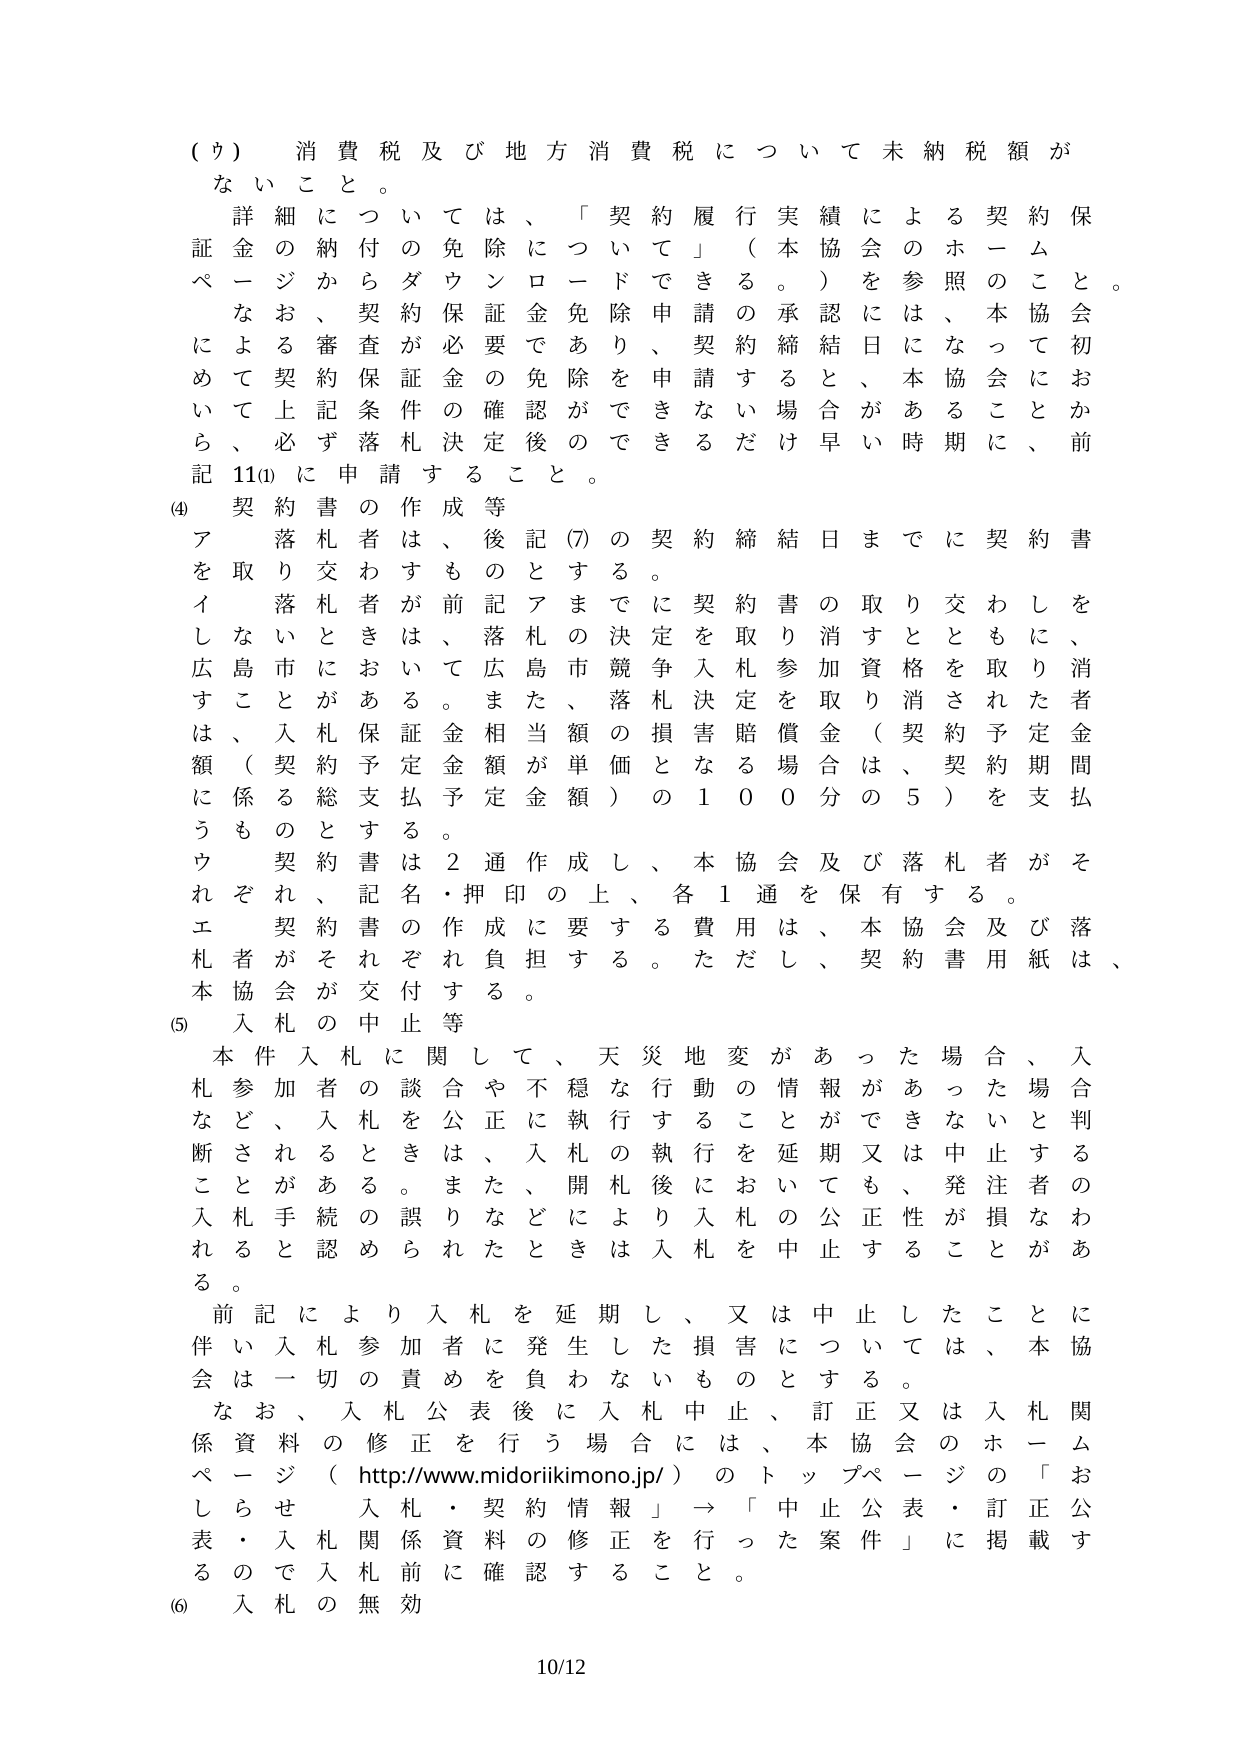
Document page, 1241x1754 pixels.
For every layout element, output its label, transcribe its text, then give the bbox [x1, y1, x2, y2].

text なお、入札公表後に入札中止、訂正又は入札関係資料の修正を行う場合には、本協会のホームページ（http://www.midoriikimono.jp/）のトップページの「おしらせ 入札・契約情報」→「中止公表・訂正公表・入札関係資料の修正を行った案件」に掲載するので入札前に確認すること。 [170, 1394, 1112, 1587]
text イ 落札者が前記アまでに契約書の取り交わしをしないときは、落札の決定を取り消すとともに、広島市において広島市競争入札参加資格を取り消すことがある。また、落札決定を取り消された者は、入札保証金相当額の損害賠償金（契約予定金額（契約予定金額が単価となる場合は、契約期間に係る総支払予定金額）の１００分の５）を支払うものとする。 [170, 586, 1112, 845]
text ⑹ 入札の無効 [149, 1587, 1112, 1620]
text ⑸ 入札の中止等 [149, 1006, 1112, 1038]
text 本件入札に関して、天災地変があった場合、入札参加者の談合や不穏な行動の情報があった場合など、入札を公正に執行することができないと判断されるときは、入札の執行を延期又は中止することがある。また、開札後においても、発注者の入札手続の誤りなどにより入札の公正性が損なわれると認められたときは入札を中止することがある。 [170, 1038, 1112, 1297]
text ウ 契約書は２通作成し、本協会及び落札者がそれぞれ、記名･押印の上、各１通を保有する。 [170, 845, 1112, 909]
text 詳細については、「契約履行実績による契約保証金の納付の免除について」（本協会のホームページからダウンロードできる。）を参照のこと。 [187, 199, 1112, 296]
text 前記により入札を延期し、又は中止したことに伴い入札参加者に発生した損害については、本協会は一切の責めを負わないものとする。 [170, 1297, 1112, 1394]
text なお、契約保証金免除申請の承認には、本協会による審査が必要であり、契約締結日になって初めて契約保証金の免除を申請すると、本協会において上記条件の確認ができない場合があることから、必ず落札決定後のできるだけ早い時期に、前記11⑴に申請すること。 [187, 296, 1112, 489]
text エ 契約書の作成に要する費用は、本協会及び落札者がそれぞれ負担する。ただし、契約書用紙は、本協会が交付する。 [170, 909, 1112, 1006]
text (ｳ) 消費税及び地方消費税について未納税額がないこと。 [181, 134, 1112, 199]
text ⑷ 契約書の作成等 [149, 489, 1112, 522]
text ア 落札者は、後記⑺の契約締結日までに契約書を取り交わすものとする。 [170, 522, 1112, 586]
